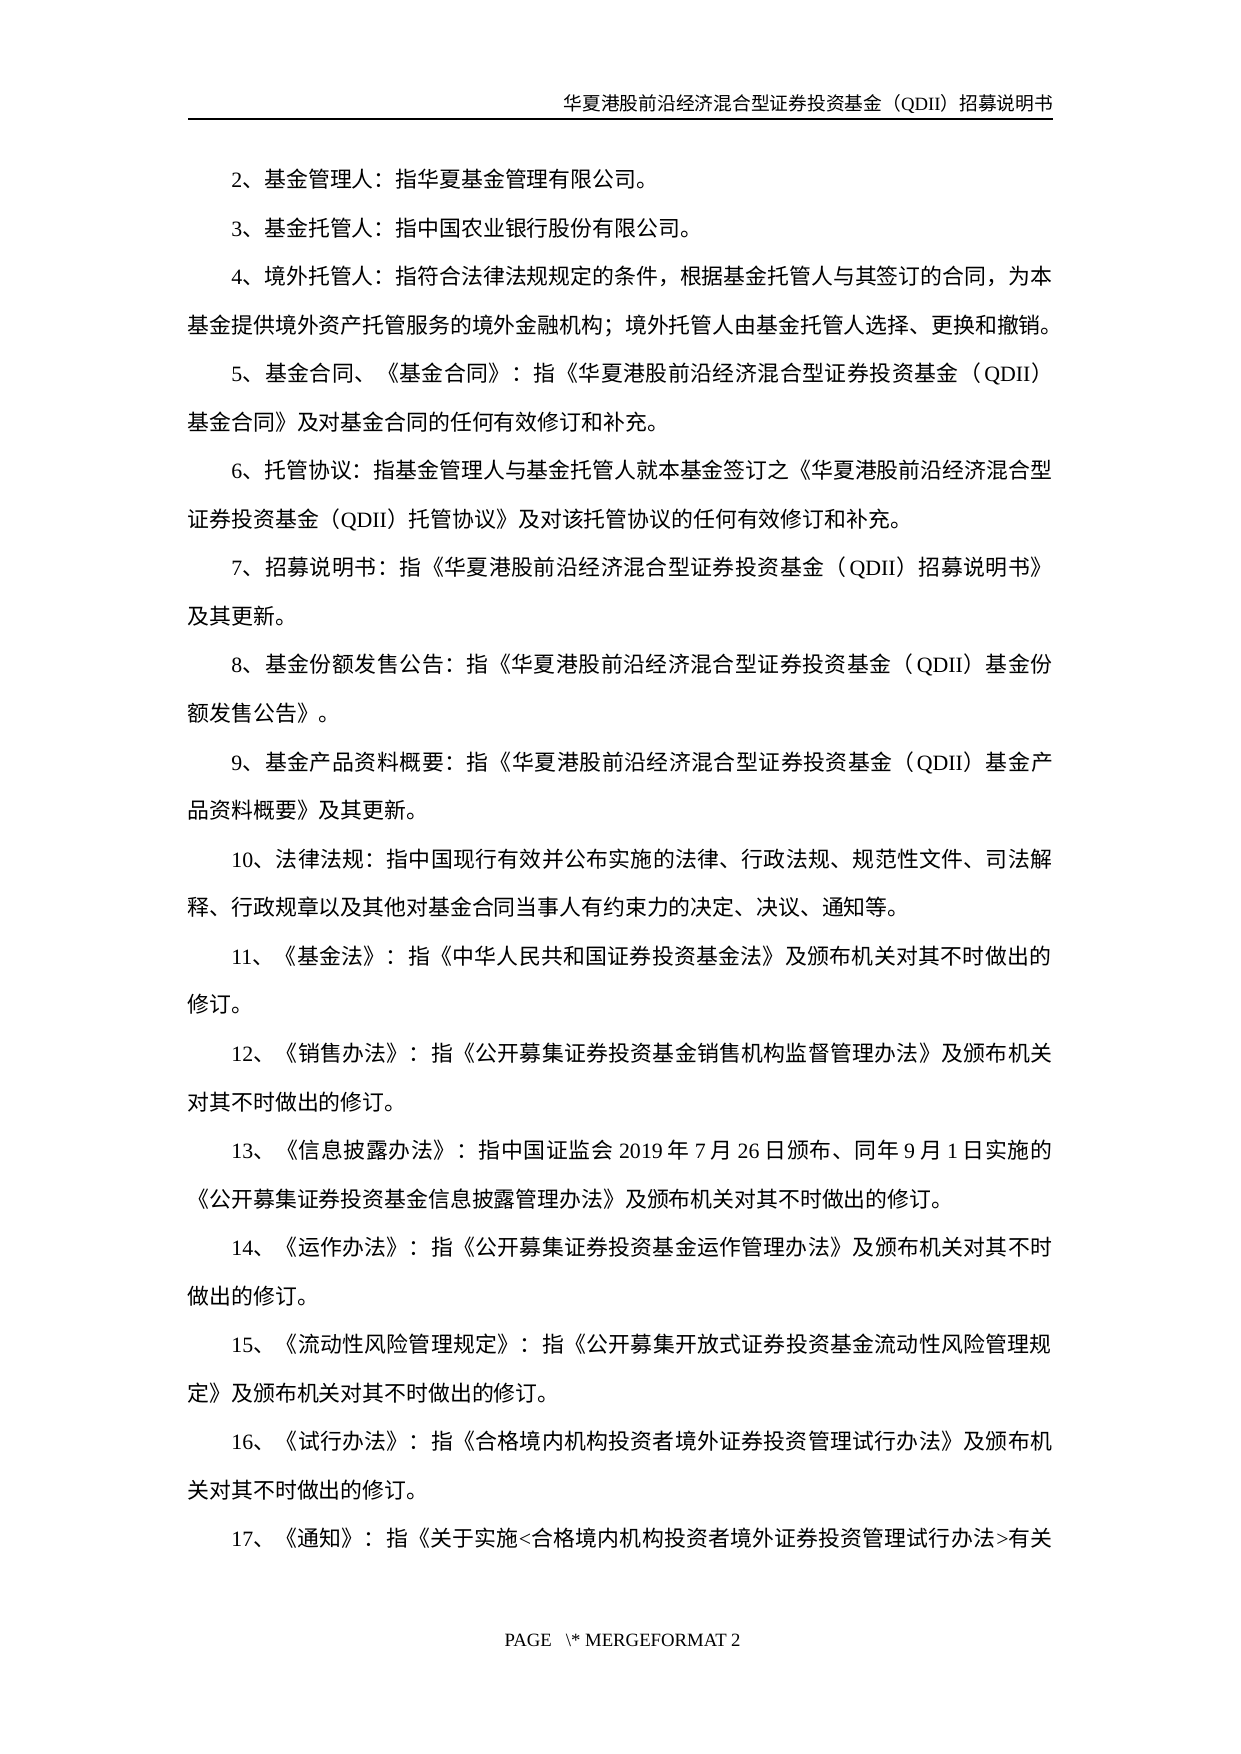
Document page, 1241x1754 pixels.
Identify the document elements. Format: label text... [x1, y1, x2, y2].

text 13、《信息披露办法》：指中国证监会2019年7月26日颁布、同年9月1日实施的《公开募集证券投资基金信息披露管理办法》及颁布机关对其不时做出的修订。 [187, 1132, 1053, 1214]
text 8、基金份额发售公告：指《华夏港股前沿经济混合型证券投资基金（QDII）基金份额发售公告》。 [187, 647, 1053, 728]
text 3、基金托管人：指中国农业银行股份有限公司。 [187, 210, 1053, 243]
text 15、《流动性风险管理规定》：指《公开募集开放式证券投资基金流动性风险管理规定》及颁布机关对其不时做出的修订。 [187, 1327, 1053, 1408]
text 9、基金产品资料概要：指《华夏港股前沿经济混合型证券投资基金（QDII）基金产品资料概要》及其更新。 [187, 744, 1053, 825]
text 6、托管协议：指基金管理人与基金托管人就本基金签订之《华夏港股前沿经济混合型证券投资基金（QDII）托管协议》及对该托管协议的任何有效修订和补充。 [187, 453, 1053, 534]
text 4、境外托管人：指符合法律法规规定的条件，根据基金托管人与其签订的合同，为本基金提供境外资产托管服务的境外金融机构；境外托管人由基金托管人选择、更换和撤销。 [187, 259, 1053, 340]
text 10、法律法规：指中国现行有效并公布实施的法律、行政法规、规范性文件、司法解释、行政规章以及其他对基金合同当事人有约束力的决定、决议、通知等。 [187, 841, 1053, 922]
text 2、基金管理人：指华夏基金管理有限公司。 [187, 162, 1053, 194]
text 5、基金合同、《基金合同》：指《华夏港股前沿经济混合型证券投资基金（QDII）基金合同》及对基金合同的任何有效修订和补充。 [187, 356, 1053, 437]
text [187, 1521, 1053, 1553]
text 11、《基金法》：指《中华人民共和国证券投资基金法》及颁布机关对其不时做出的修订。 [187, 938, 1053, 1019]
text 7、招募说明书：指《华夏港股前沿经济混合型证券投资基金（QDII）招募说明书》及其更新。 [187, 550, 1053, 631]
text 16、《试行办法》：指《合格境内机构投资者境外证券投资管理试行办法》及颁布机关对其不时做出的修订。 [187, 1424, 1053, 1505]
text 14、《运作办法》：指《公开募集证券投资基金运作管理办法》及颁布机关对其不时做出的修订。 [187, 1229, 1053, 1311]
text 12、《销售办法》：指《公开募集证券投资基金销售机构监督管理办法》及颁布机关对其不时做出的修订。 [187, 1035, 1053, 1117]
